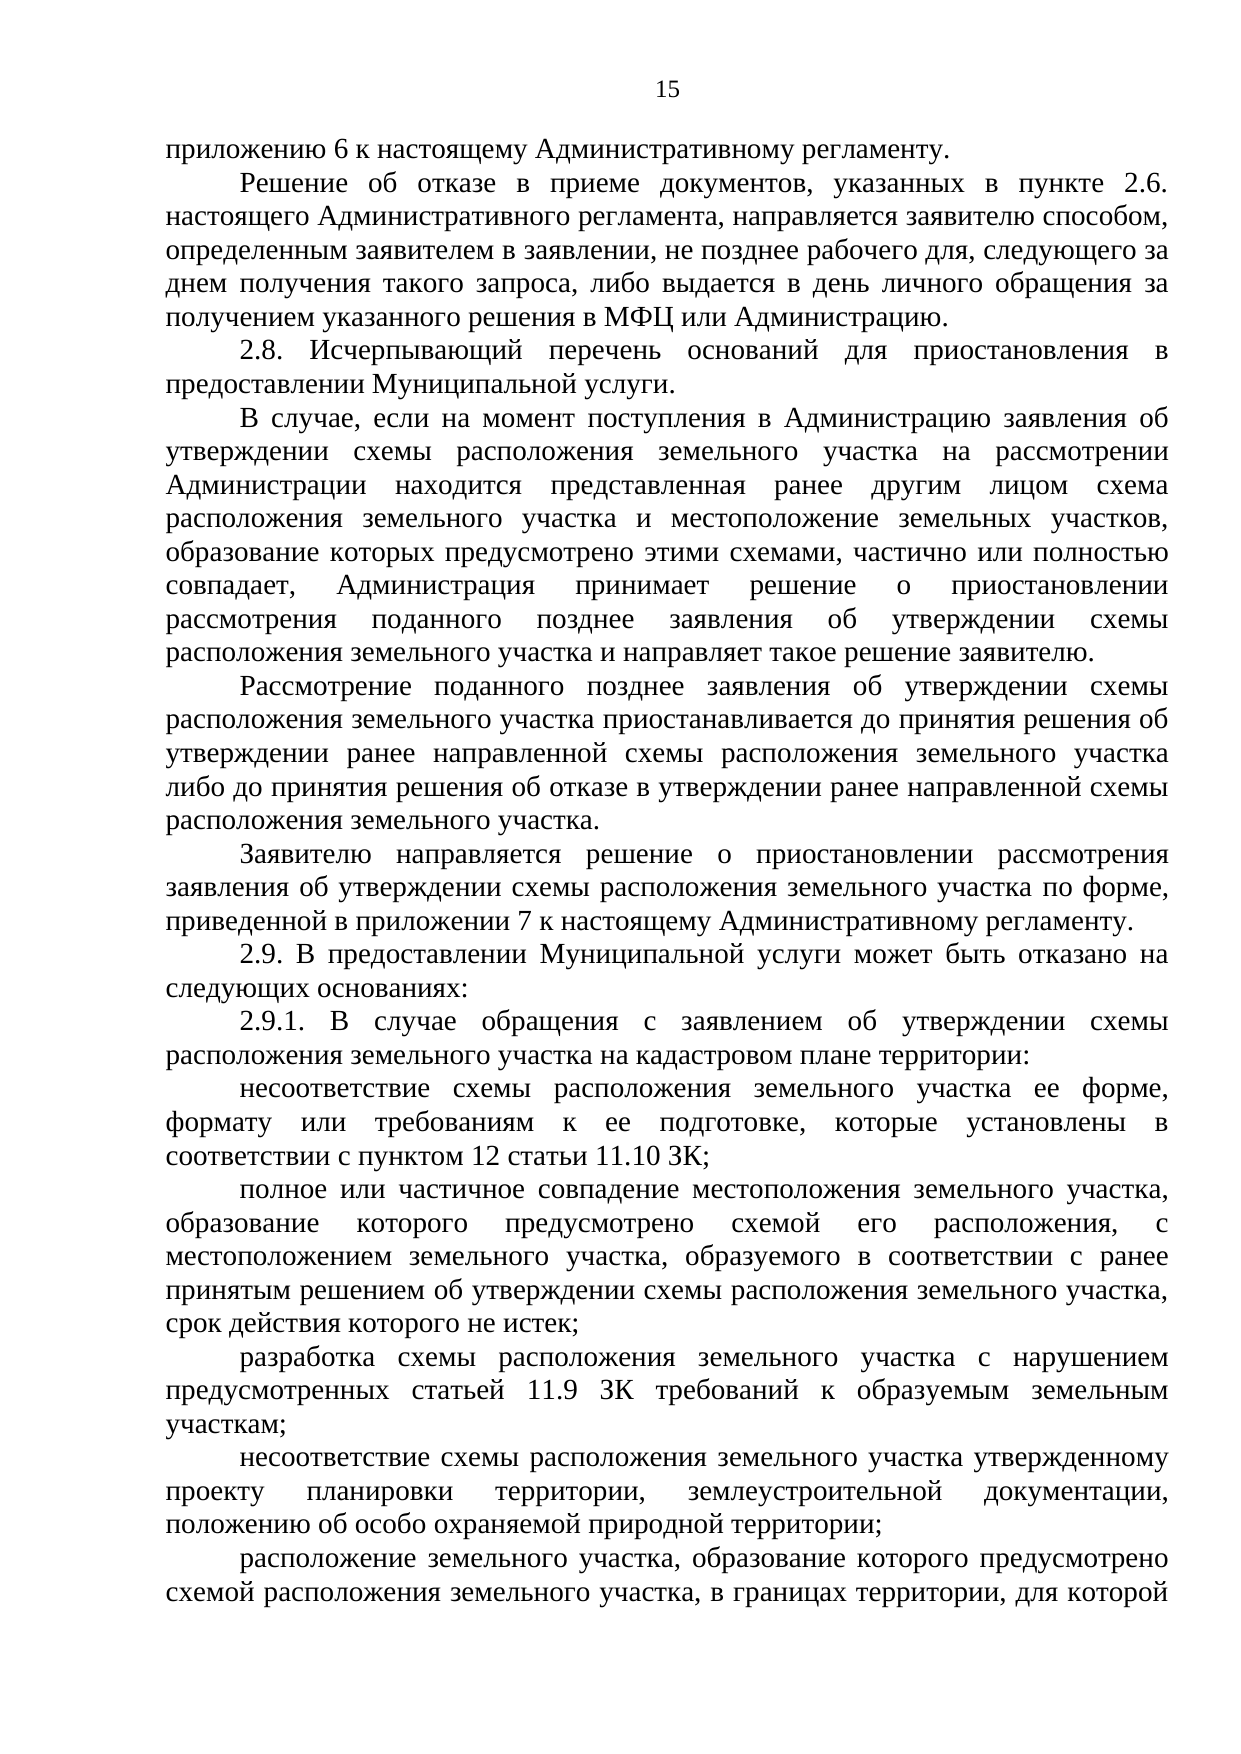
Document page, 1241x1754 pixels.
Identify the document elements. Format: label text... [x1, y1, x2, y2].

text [165, 1540, 1169, 1607]
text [165, 131, 1169, 165]
text 2.9.1. В случае обращения с заявлением об утверждении схемы расположения земельного участка на кадастровом плане территории: [165, 1003, 1169, 1071]
text Решение об отказе в приеме документов, указанных в пункте 2.6. настоящего Административного регламента, направляется заявителю способом, определенным заявителем в заявлении, не позднее рабочего для, следующего за днем получения такого запроса, либо выдается в день личного обращения за получением указанного решения в МФЦ или Администрацию. [165, 165, 1169, 332]
text разработка схемы расположения земельного участка с нарушением предусмотренных статьей 11.9 ЗК требований к образуемым земельным участкам; [165, 1339, 1169, 1439]
text Заявителю направляется решение о приостановлении рассмотрения заявления об утверждении схемы расположения земельного участка по форме, приведенной в приложении 7 к настоящему Административному регламенту. [165, 836, 1169, 936]
text несоответствие схемы расположения земельного участка ее форме, формату или требованиям к ее подготовке, которые установлены в соответствии с пунктом 12 статьи 11.10 ЗК; [165, 1071, 1169, 1171]
text Рассмотрение поданного позднее заявления об утверждении схемы расположения земельного участка приостанавливается до принятия решения об утверждении ранее направленной схемы расположения земельного участка либо до принятия решения об отказе в утверждении ранее направленной схемы расположения земельного участка. [165, 668, 1169, 836]
text полное или частичное совпадение местоположения земельного участка, образование которого предусмотрено схемой его расположения, с местоположением земельного участка, образуемого в соответствии с ранее принятым решением об утверждении схемы расположения земельного участка, срок действия которого не истек; [165, 1171, 1169, 1339]
text 2.9. В предоставлении Муниципальной услуги может быть отказано на следующих основаниях: [165, 936, 1169, 1003]
text 2.8. Исчерпывающий перечень оснований для приостановления в предоставлении Муниципальной услуги. [165, 332, 1169, 399]
text несоответствие схемы расположения земельного участка утвержденному проекту планировки территории, землеустроительной документации, положению об особо охраняемой природной территории; [165, 1439, 1169, 1540]
text В случае, если на момент поступления в Администрацию заявления об утверждении схемы расположения земельного участка на рассмотрении Администрации находится представленная ранее другим лицом схема расположения земельного участка и местоположение земельных участков, образование которых предусмотрено этими схемами, частично или полностью совпадает, Администрация принимает решение о приостановлении рассмотрения поданного позднее заявления об утверждении схемы расположения земельного участка и направляет такое решение заявителю. [165, 400, 1169, 668]
